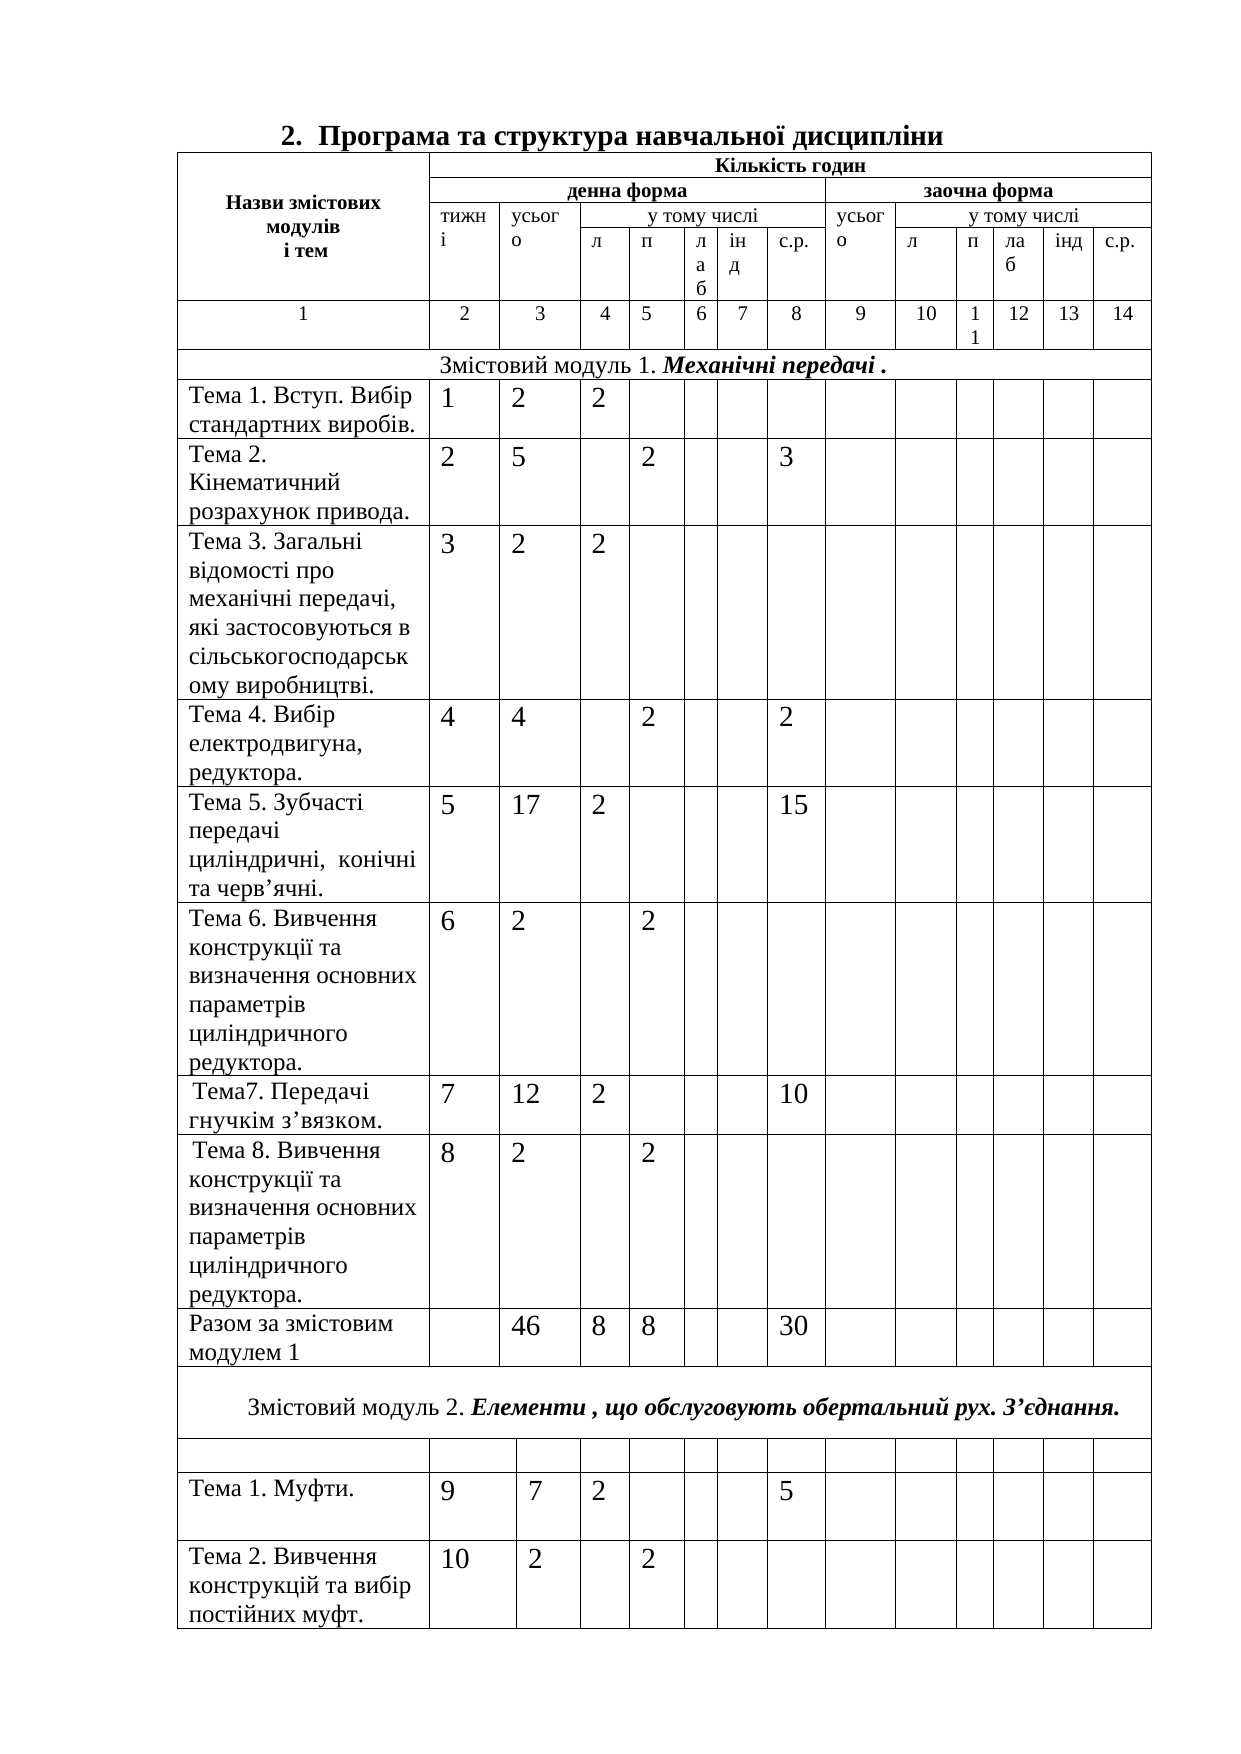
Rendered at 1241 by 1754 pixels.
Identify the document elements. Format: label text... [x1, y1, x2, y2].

table_cell [957, 526, 993, 698]
table_cell [768, 1541, 825, 1627]
table_cell [768, 380, 825, 438]
table_cell [1044, 1439, 1093, 1472]
table_cell 3 [768, 439, 825, 525]
table_cell [1044, 787, 1093, 902]
table_cell [957, 787, 993, 902]
table_cell 2 [581, 526, 629, 698]
table_cell Змістовий модуль 1. Механічні передачі . [178, 350, 1151, 379]
table_cell 10 [430, 1541, 516, 1627]
table_header Кількість годин [430, 153, 1151, 177]
table_cell [826, 787, 895, 902]
table_cell 46 [500, 1309, 580, 1366]
table_cell [768, 903, 825, 1075]
table_cell Тема 2. Вивчення конструкцій та вибір постійних муфт. [178, 1541, 429, 1627]
table_cell [1094, 1135, 1151, 1307]
table_cell 2 [630, 700, 684, 786]
table_cell [581, 1439, 629, 1472]
table_cell 2 [581, 787, 629, 902]
table_cell 4 [430, 700, 499, 786]
table_cell [630, 526, 684, 698]
table_cell [1044, 439, 1093, 525]
table_cell [1094, 526, 1151, 698]
table_cell 2 [581, 1076, 629, 1134]
table_cell [517, 1439, 580, 1472]
table_cell [718, 1309, 767, 1366]
table_cell [826, 1076, 895, 1134]
table_cell [994, 380, 1043, 438]
table_cell 2 [500, 526, 580, 698]
table_cell [685, 903, 717, 1075]
table_cell 11 [957, 301, 993, 349]
table_cell [718, 1541, 767, 1627]
table_cell [630, 787, 684, 902]
table_cell у тому числі [896, 203, 1151, 227]
table_cell 2 [630, 1135, 684, 1307]
table_cell [896, 1309, 956, 1366]
table_cell 5 [500, 439, 580, 525]
list Програма та структура навчальної дисципліни [281, 118, 1152, 152]
table_cell 8 [581, 1309, 629, 1366]
table_cell [581, 439, 629, 525]
table_cell [1044, 1309, 1093, 1366]
table_cell [685, 787, 717, 902]
table_cell заочна форма [826, 178, 1151, 202]
table_cell [768, 1439, 825, 1472]
table_cell [826, 1473, 895, 1540]
table_cell 6 [430, 903, 499, 1075]
table_cell [685, 1076, 717, 1134]
table_cell [581, 700, 629, 786]
table_cell Тема 4. Вибір електродвигуна, редуктора. [178, 700, 429, 786]
table_cell [826, 903, 895, 1075]
table_cell [994, 1439, 1043, 1472]
table_cell 8 [630, 1309, 684, 1366]
table_cell [896, 1541, 956, 1627]
table_header Назви змістових модулів і тем [178, 153, 429, 300]
table_cell 5 [430, 787, 499, 902]
table_cell Тема 2. Кінематичний розрахунок привода. [178, 439, 429, 525]
table_cell [826, 1135, 895, 1307]
table_cell [994, 903, 1043, 1075]
table_cell [957, 1541, 993, 1627]
table_cell [957, 1135, 993, 1307]
table_cell [581, 1135, 629, 1307]
table_cell 2 [500, 903, 580, 1075]
table_cell 10 [896, 301, 956, 349]
table_cell [994, 1309, 1043, 1366]
table_cell у тому числі [581, 203, 825, 227]
table_cell 2 [500, 380, 580, 438]
table_cell [994, 700, 1043, 786]
table_cell [1044, 1135, 1093, 1307]
table_cell 2 [500, 1135, 580, 1307]
table_cell [826, 1541, 895, 1627]
table_cell [718, 700, 767, 786]
table_cell [178, 1439, 429, 1472]
table_cell [1044, 1541, 1093, 1627]
table_cell [957, 380, 993, 438]
table_cell інд [718, 228, 767, 300]
table_cell [685, 1473, 717, 1540]
table_cell [957, 1309, 993, 1366]
table_cell л [896, 228, 956, 300]
table_cell с.р. [768, 228, 825, 300]
table_cell 2 [517, 1541, 580, 1627]
table_cell 15 [768, 787, 825, 902]
table_cell [896, 1076, 956, 1134]
table_cell 3 [500, 301, 580, 349]
table_cell [896, 787, 956, 902]
table_cell 7 [517, 1473, 580, 1540]
table_cell [685, 1135, 717, 1307]
table_cell лаб [685, 228, 717, 300]
table_cell Змістовий модуль 2. Елементи , що обслуговують обертальний рух. З’єднання. [178, 1367, 1151, 1437]
table_cell [957, 439, 993, 525]
table_cell [826, 439, 895, 525]
table_cell Тема 5. Зубчасті передачі циліндричні, конічні та черв’ячні. [178, 787, 429, 902]
table_cell [1044, 700, 1093, 786]
table_cell інд [1044, 228, 1093, 300]
table_cell [1044, 903, 1093, 1075]
table_cell [718, 380, 767, 438]
table_cell [1094, 787, 1151, 902]
table_cell [896, 526, 956, 698]
table_cell [581, 903, 629, 1075]
table_cell [994, 1541, 1043, 1627]
table_cell [994, 1135, 1043, 1307]
table_cell [768, 1135, 825, 1307]
table_cell усього [826, 203, 895, 300]
table_cell 4 [581, 301, 629, 349]
table_cell [826, 700, 895, 786]
table_cell 5 [630, 301, 684, 349]
table_cell Тема 1. Вступ. Вибір стандартних виробів. [178, 380, 429, 438]
table_cell 12 [500, 1076, 580, 1134]
table_cell [1094, 1439, 1151, 1472]
table_cell [957, 1076, 993, 1134]
table_cell [1044, 1076, 1093, 1134]
table_cell [994, 787, 1043, 902]
table_cell 17 [500, 787, 580, 902]
table_cell [685, 526, 717, 698]
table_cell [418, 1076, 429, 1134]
table_cell 10 [768, 1076, 825, 1134]
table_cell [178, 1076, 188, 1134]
table_cell [826, 1309, 895, 1366]
table_cell 30 [768, 1309, 825, 1366]
table_cell [826, 380, 895, 438]
table_cell 8 [430, 1135, 499, 1307]
table_cell лаб [994, 228, 1043, 300]
table_cell [718, 903, 767, 1075]
table_cell [994, 526, 1043, 698]
table_cell 2 [630, 1541, 684, 1627]
table_cell Тема 6. Вивчення конструкції та визначення основних параметрів циліндричного редуктора. [178, 903, 429, 1075]
table_cell [685, 700, 717, 786]
table_cell [685, 1309, 717, 1366]
table_cell [1094, 903, 1151, 1075]
table_cell [957, 1439, 993, 1472]
table_cell Разом за змістовим модулем 1 [178, 1309, 429, 1366]
table_cell [994, 439, 1043, 525]
table_cell [581, 1541, 629, 1627]
table_cell [718, 439, 767, 525]
table_cell [896, 903, 956, 1075]
table_cell [685, 439, 717, 525]
table_cell тижні [430, 203, 499, 300]
table_cell [1094, 1309, 1151, 1366]
table_cell [768, 526, 825, 698]
table_cell 8 [768, 301, 825, 349]
table_cell 1 [430, 380, 499, 438]
table_cell [1044, 1473, 1093, 1540]
table_cell 9 [826, 301, 895, 349]
table_cell [718, 787, 767, 902]
table_cell [957, 903, 993, 1075]
table_cell [1094, 1541, 1151, 1627]
table_cell 4 [500, 700, 580, 786]
table_cell [994, 1473, 1043, 1540]
table_cell [826, 526, 895, 698]
table_cell [430, 1439, 516, 1472]
table_cell [896, 1135, 956, 1307]
table_cell [685, 380, 717, 438]
table_cell 14 [1094, 301, 1151, 349]
table_cell Тема 3. Загальні відомості про механічні передачі, які застосовуються в сільськогосподарському виробництві. [178, 526, 429, 698]
table_cell [1094, 1076, 1151, 1134]
table_cell [718, 1439, 767, 1472]
table_cell 2 [768, 700, 825, 786]
table_cell 12 [994, 301, 1043, 349]
table_cell 6 [685, 301, 717, 349]
table_cell [1044, 526, 1093, 698]
table_cell [826, 1439, 895, 1472]
table_cell [630, 1473, 684, 1540]
table_cell [957, 1473, 993, 1540]
table_cell [718, 1076, 767, 1134]
table_cell 2 [581, 380, 629, 438]
table_cell 7 [430, 1076, 499, 1134]
table_cell п [630, 228, 684, 300]
table_cell л [581, 228, 629, 300]
table_cell 2 [430, 301, 499, 349]
table_cell [994, 1076, 1043, 1134]
table_cell [896, 1439, 956, 1472]
table_cell [685, 1439, 717, 1472]
table_cell [630, 1439, 684, 1472]
table_cell п [957, 228, 993, 300]
table_cell 1 [178, 301, 429, 349]
table_cell 9 [430, 1473, 516, 1540]
table_cell [630, 1076, 684, 1134]
table_cell 2 [430, 439, 499, 525]
table_cell [430, 1309, 499, 1366]
table_cell [685, 1541, 717, 1627]
table_cell [896, 700, 956, 786]
table_cell [718, 526, 767, 698]
table_cell [1094, 439, 1151, 525]
table_cell с.р. [1094, 228, 1151, 300]
table_cell 13 [1044, 301, 1093, 349]
table_cell Тема 1. Муфти. [178, 1473, 429, 1540]
table_cell [1094, 380, 1151, 438]
table_cell 2 [581, 1473, 629, 1540]
table_cell [957, 700, 993, 786]
table_cell усього [500, 203, 580, 300]
table_cell 2 [630, 439, 684, 525]
table_cell 2 [630, 903, 684, 1075]
table_cell [896, 380, 956, 438]
table_cell [718, 1135, 767, 1307]
table_cell [630, 380, 684, 438]
table_cell [1044, 380, 1093, 438]
table_cell [1094, 1473, 1151, 1540]
table_cell [1094, 700, 1151, 786]
table_cell денна форма [430, 178, 825, 202]
table_cell [718, 1473, 767, 1540]
table_cell 7 [718, 301, 767, 349]
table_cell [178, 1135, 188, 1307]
table_cell [896, 439, 956, 525]
table_cell 3 [430, 526, 499, 698]
table_cell 5 [768, 1473, 825, 1540]
table_cell [896, 1473, 956, 1540]
